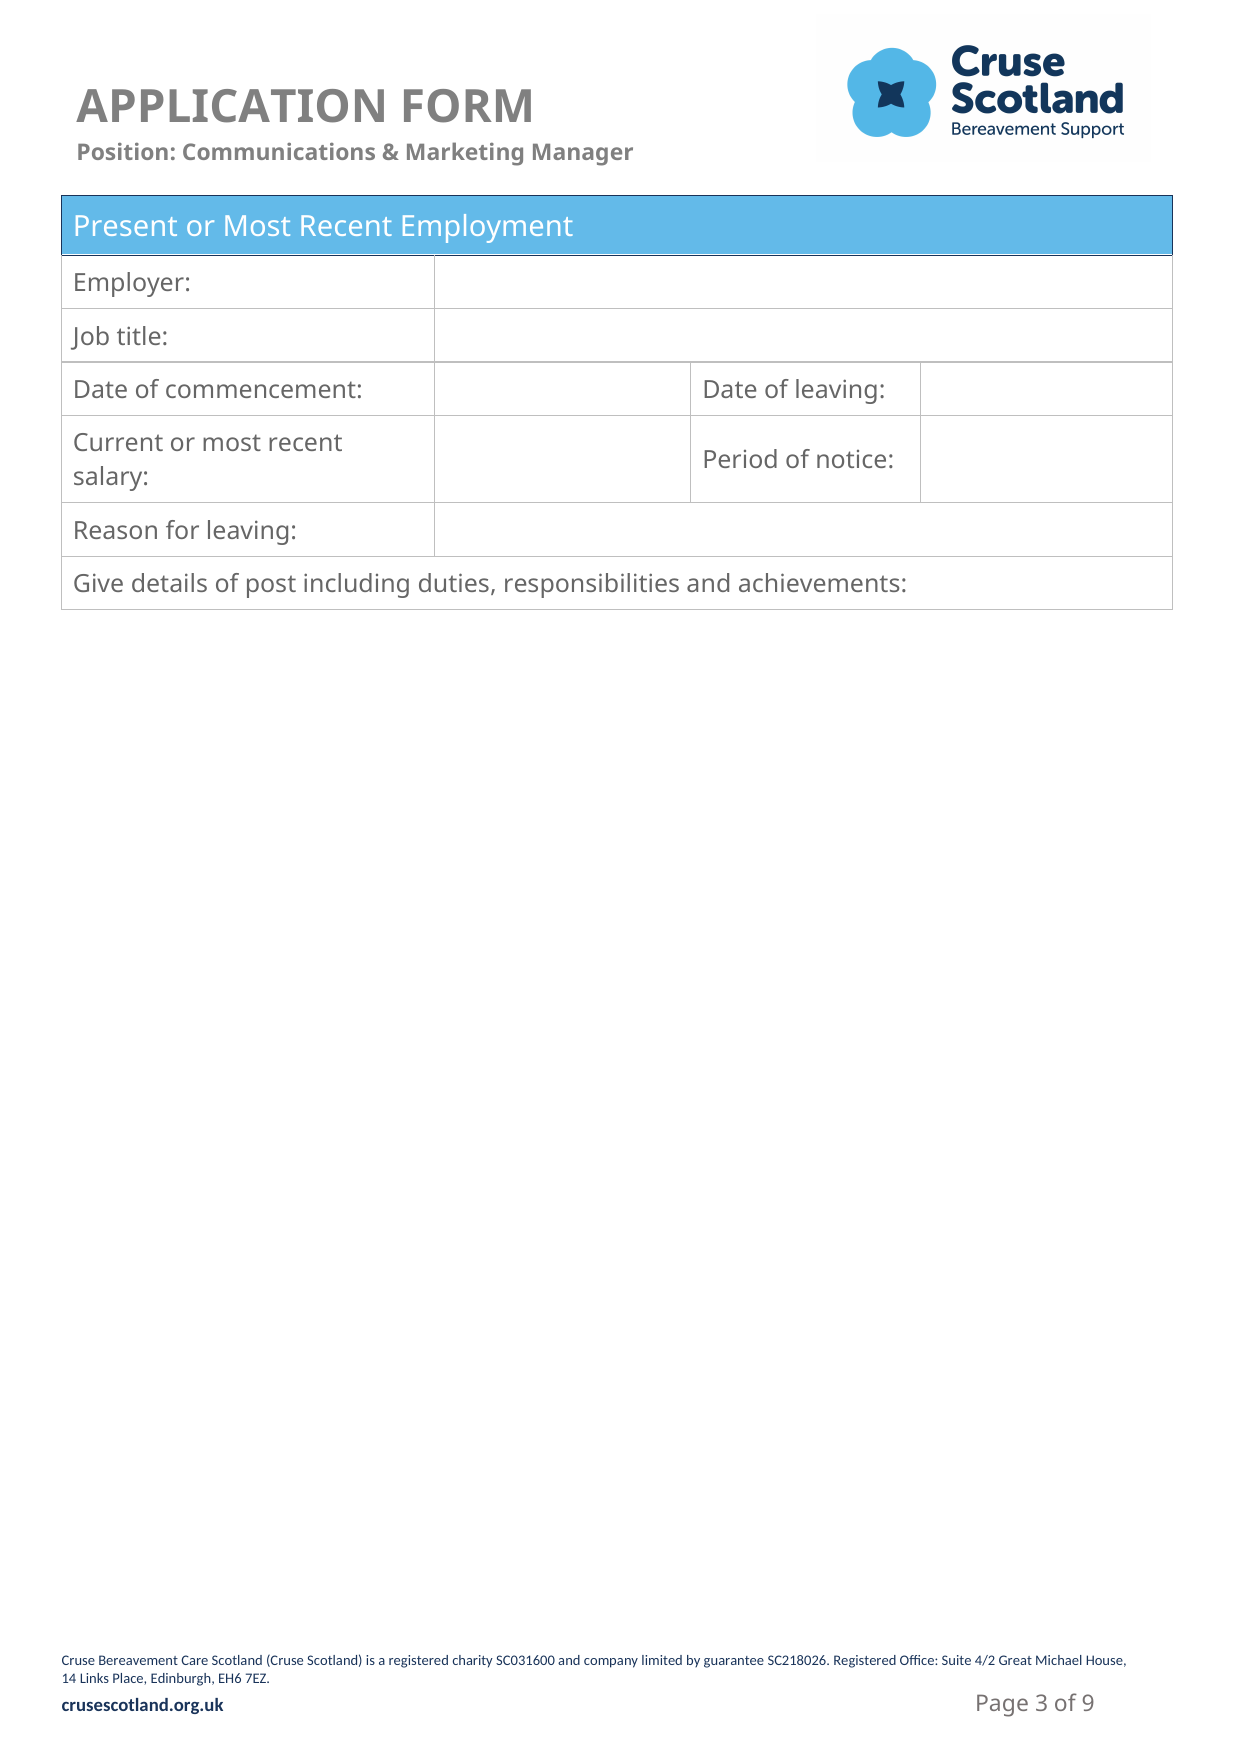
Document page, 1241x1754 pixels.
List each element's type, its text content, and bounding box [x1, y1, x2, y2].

table_cell Date of commencement: [62, 363, 434, 415]
table_cell [435, 416, 690, 502]
table_header Present or Most Recent Employment [62, 196, 1172, 254]
picture [816, 14, 1151, 162]
table_cell Reason for leaving: [62, 503, 434, 556]
table_cell [435, 503, 1172, 556]
table_cell Job title: [62, 309, 434, 361]
table_cell [435, 309, 1172, 361]
table_cell Give details of post including duties, responsibilities and achievements: [62, 557, 1172, 609]
table_cell Employer: [62, 256, 434, 308]
table_cell Current or most recent salary: [62, 416, 434, 502]
table_cell Period of notice: [691, 416, 920, 502]
table_cell [921, 363, 1172, 415]
table_cell [435, 363, 690, 415]
table_cell [921, 416, 1172, 502]
table_cell [435, 256, 1172, 308]
table_cell Date of leaving: [691, 363, 920, 415]
